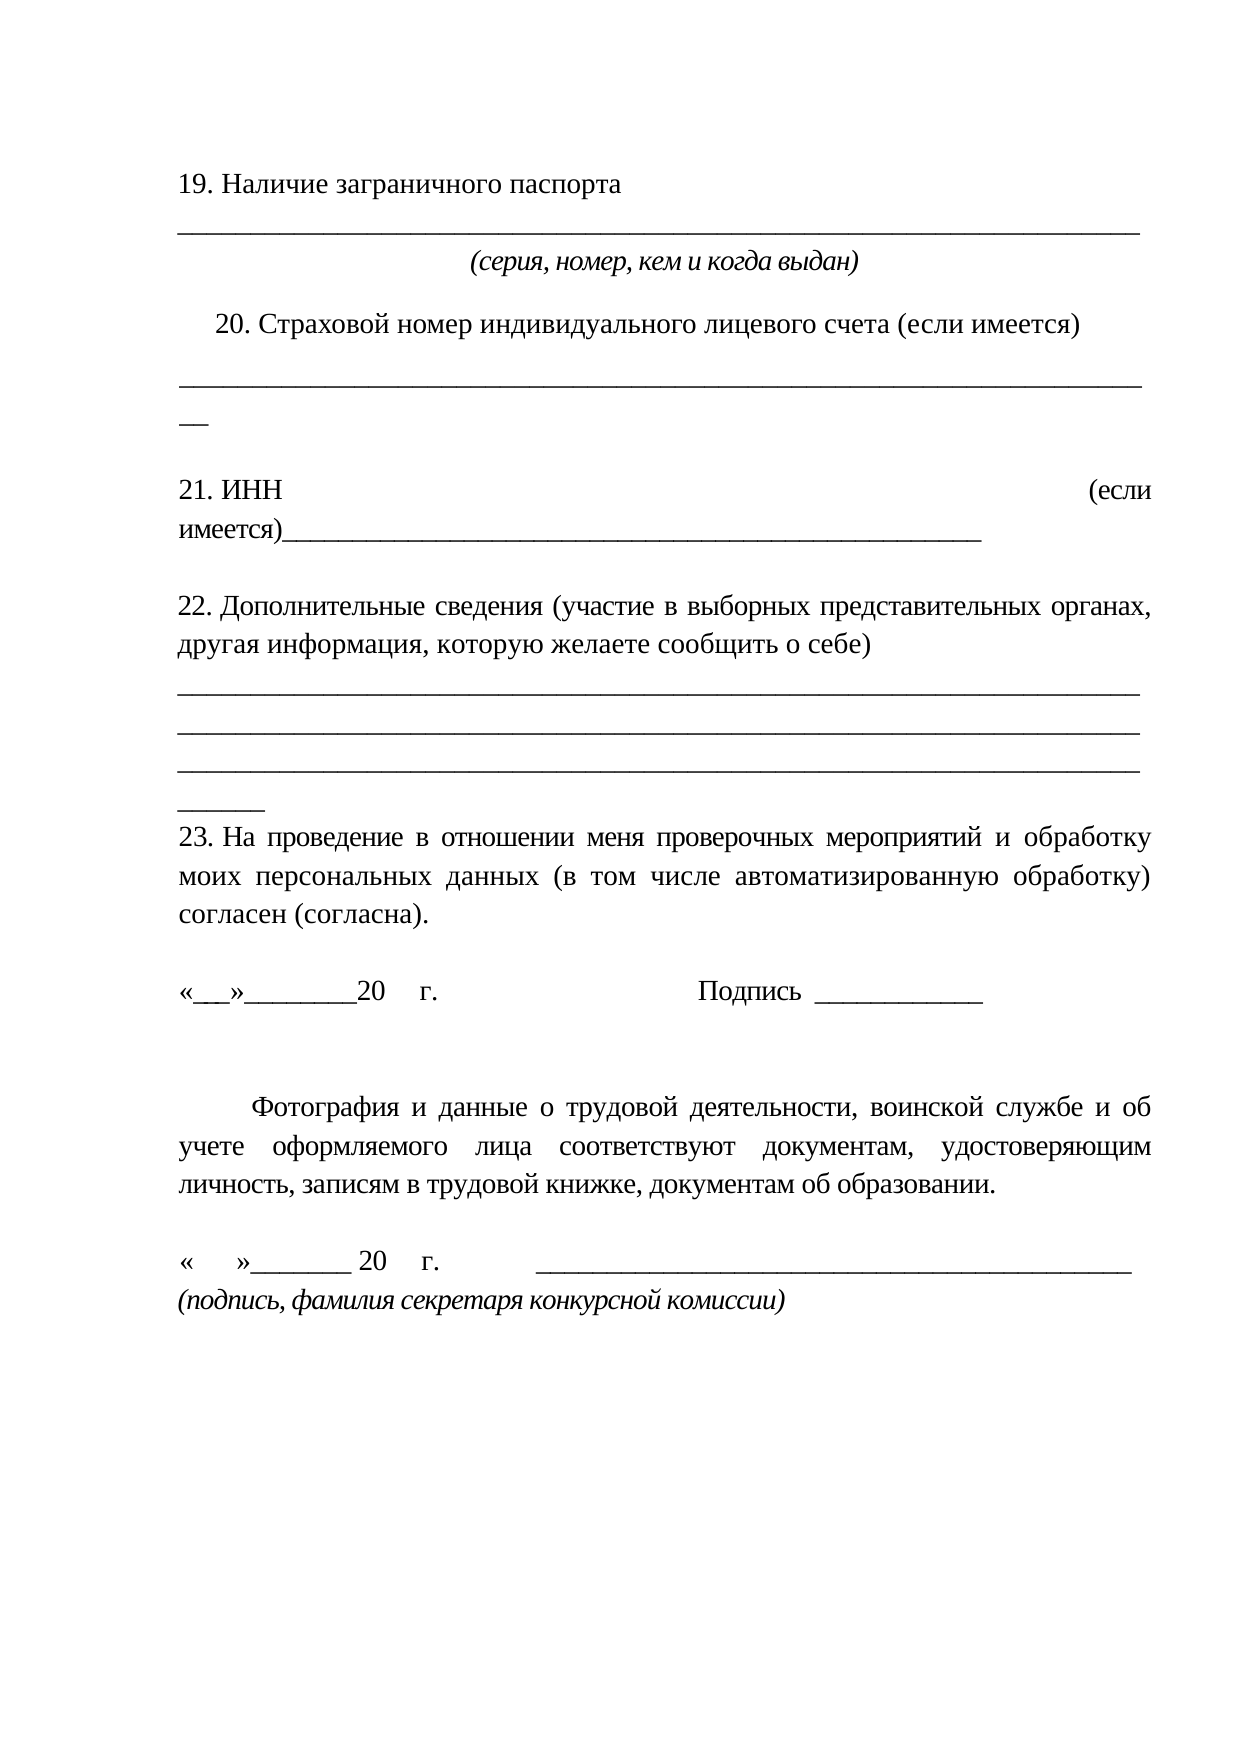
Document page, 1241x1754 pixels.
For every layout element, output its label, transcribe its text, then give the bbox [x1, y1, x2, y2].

subtitle 20. Страховой номер индивидуального лицевого счета (если имеется) [215, 306, 1152, 340]
text ____________________________________________________________________ [179, 357, 1152, 429]
text Фотография и данные о трудовой деятельности, воинской службе и об учете оформляемого лица соответствуют документам, удостоверяющим личность, записям в трудовой книжке, документам об образовании. [178, 1089, 1152, 1200]
text (подпись, фамилия секретаря конкурсной комиссии) [177, 1282, 1152, 1315]
text 22. Дополнительные сведения (участие в выборных представительных органах, другая информация, которую желаете сообщить о себе) [177, 588, 1152, 660]
text (серия, номер, кем и когда выдан) [178, 243, 1152, 276]
text 21. ИНН (если имеется)__________________________________________________ [178, 472, 1152, 544]
text __________________________________________________________________ [177, 204, 1152, 238]
text 19. Наличие заграничного паспорта [177, 166, 1152, 199]
text 23. На проведение в отношении меня проверочных мероприятий и обработку моих персональных данных (в том числе автоматизированную обработку) согласен (согласна). [178, 819, 1152, 930]
text « » 20 г. Подпись ____________ [179, 973, 1152, 1007]
text « »_______ 20 г. __________________________________________ [179, 1243, 1152, 1277]
text ____________________________________________________________________________________________________________________________________________________________________________________________________________ [177, 665, 1152, 814]
